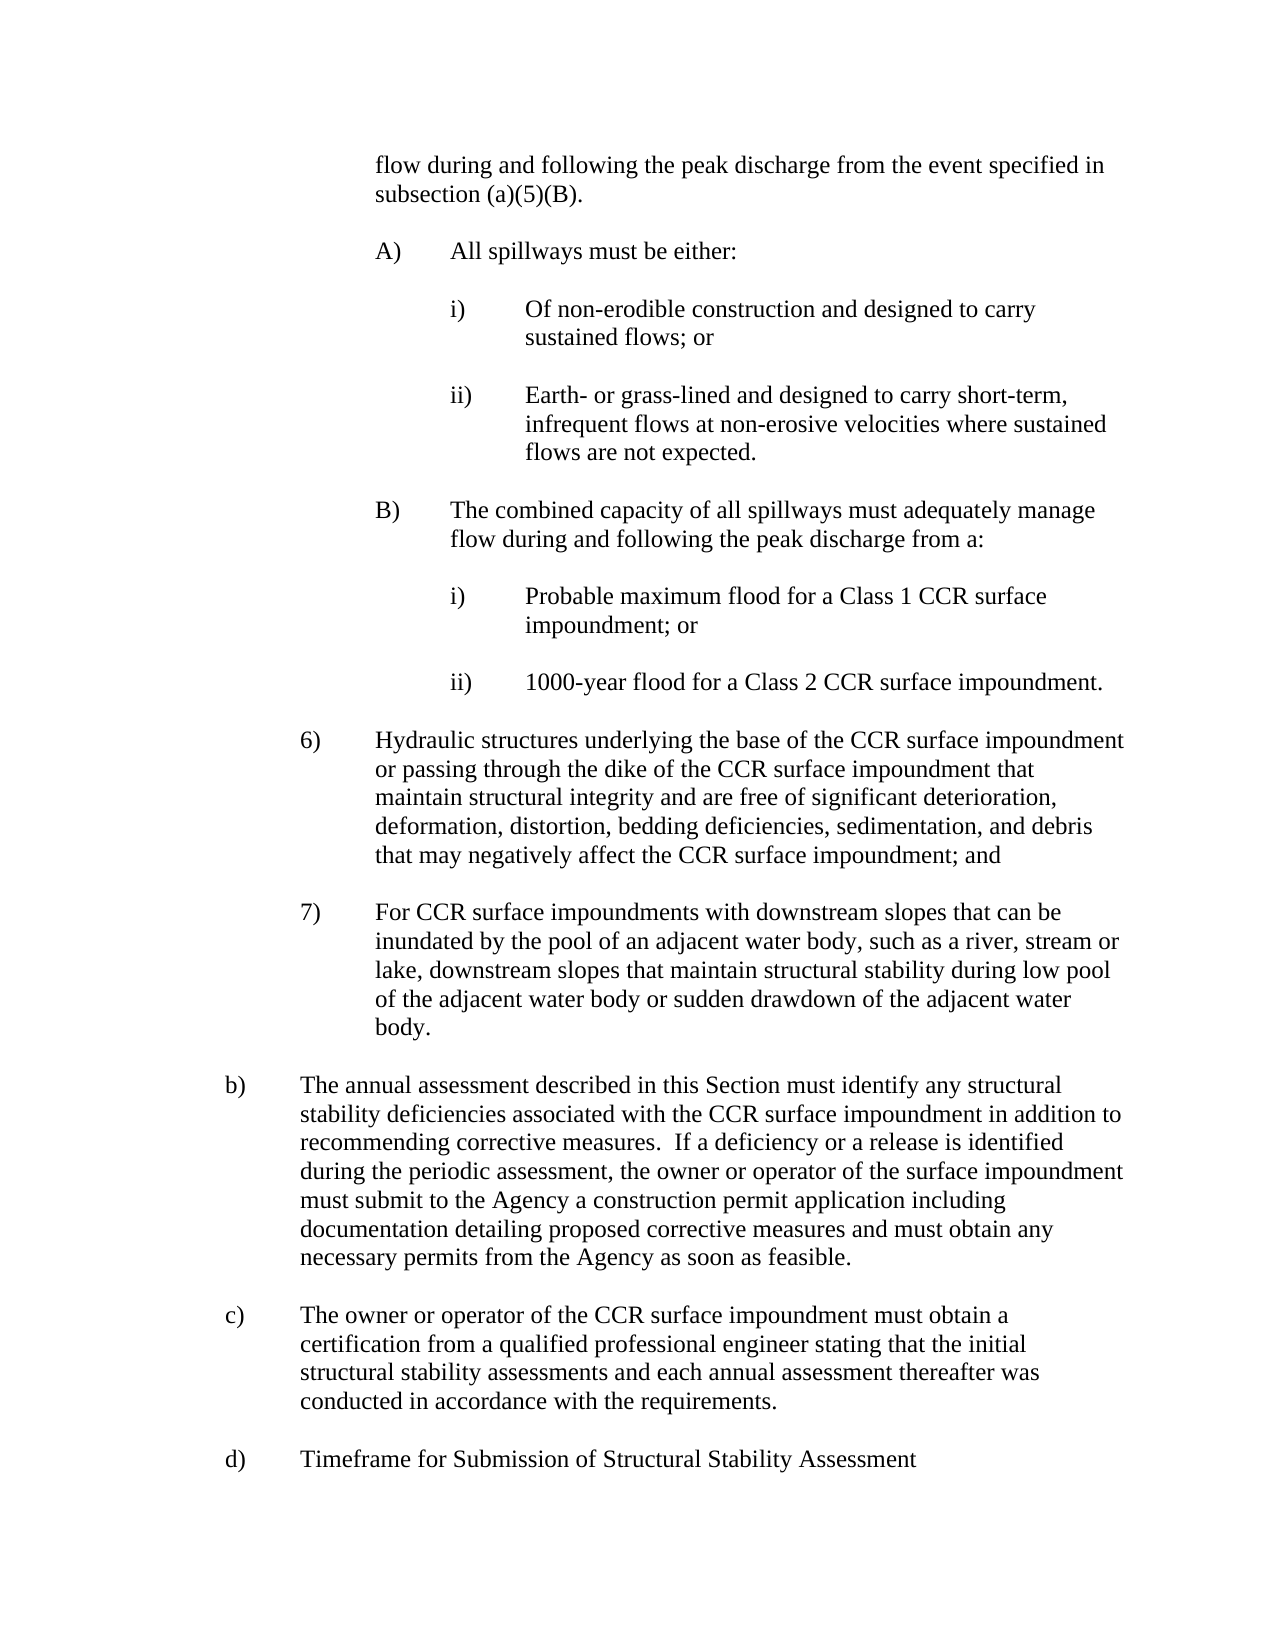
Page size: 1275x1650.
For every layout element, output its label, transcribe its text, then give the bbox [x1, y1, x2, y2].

text B) The combined capacity of all spillways must adequately manage flow during and following the peak discharge from a: [375, 495, 1125, 552]
text A) All spillways must be either: [300, 236, 1125, 265]
text d) Timeframe for Submission of Structural Stability Assessment [225, 1444, 1125, 1472]
text ii) Earth- or grass-lined and designed to carry short-term, infrequent flows at non-erosive velocities where sustained flows are not expected. [450, 380, 1125, 466]
text 7) For CCR surface impoundments with downstream slopes that can be inundated by the pool of an adjacent water body, such as a river, stream or lake, downstream slopes that maintain structural stability during low pool of the adjacent water body or sudden drawdown of the adjacent water body. [300, 897, 1125, 1041]
text 6) Hydraulic structures underlying the base of the CCR surface impoundment or passing through the dike of the CCR surface impoundment that maintain structural integrity and are free of significant deterioration, deformation, distortion, bedding deficiencies, sedimentation, and debris that may negatively affect the CCR surface impoundment; and [300, 725, 1125, 869]
text ii) 1000-year flood for a Class 2 CCR surface impoundment. [450, 667, 1125, 696]
text i) Probable maximum flood for a Class 1 CCR surface impoundment; or [450, 581, 1125, 639]
text i) Of non-erodible construction and designed to carry sustained flows; or [450, 294, 1125, 351]
